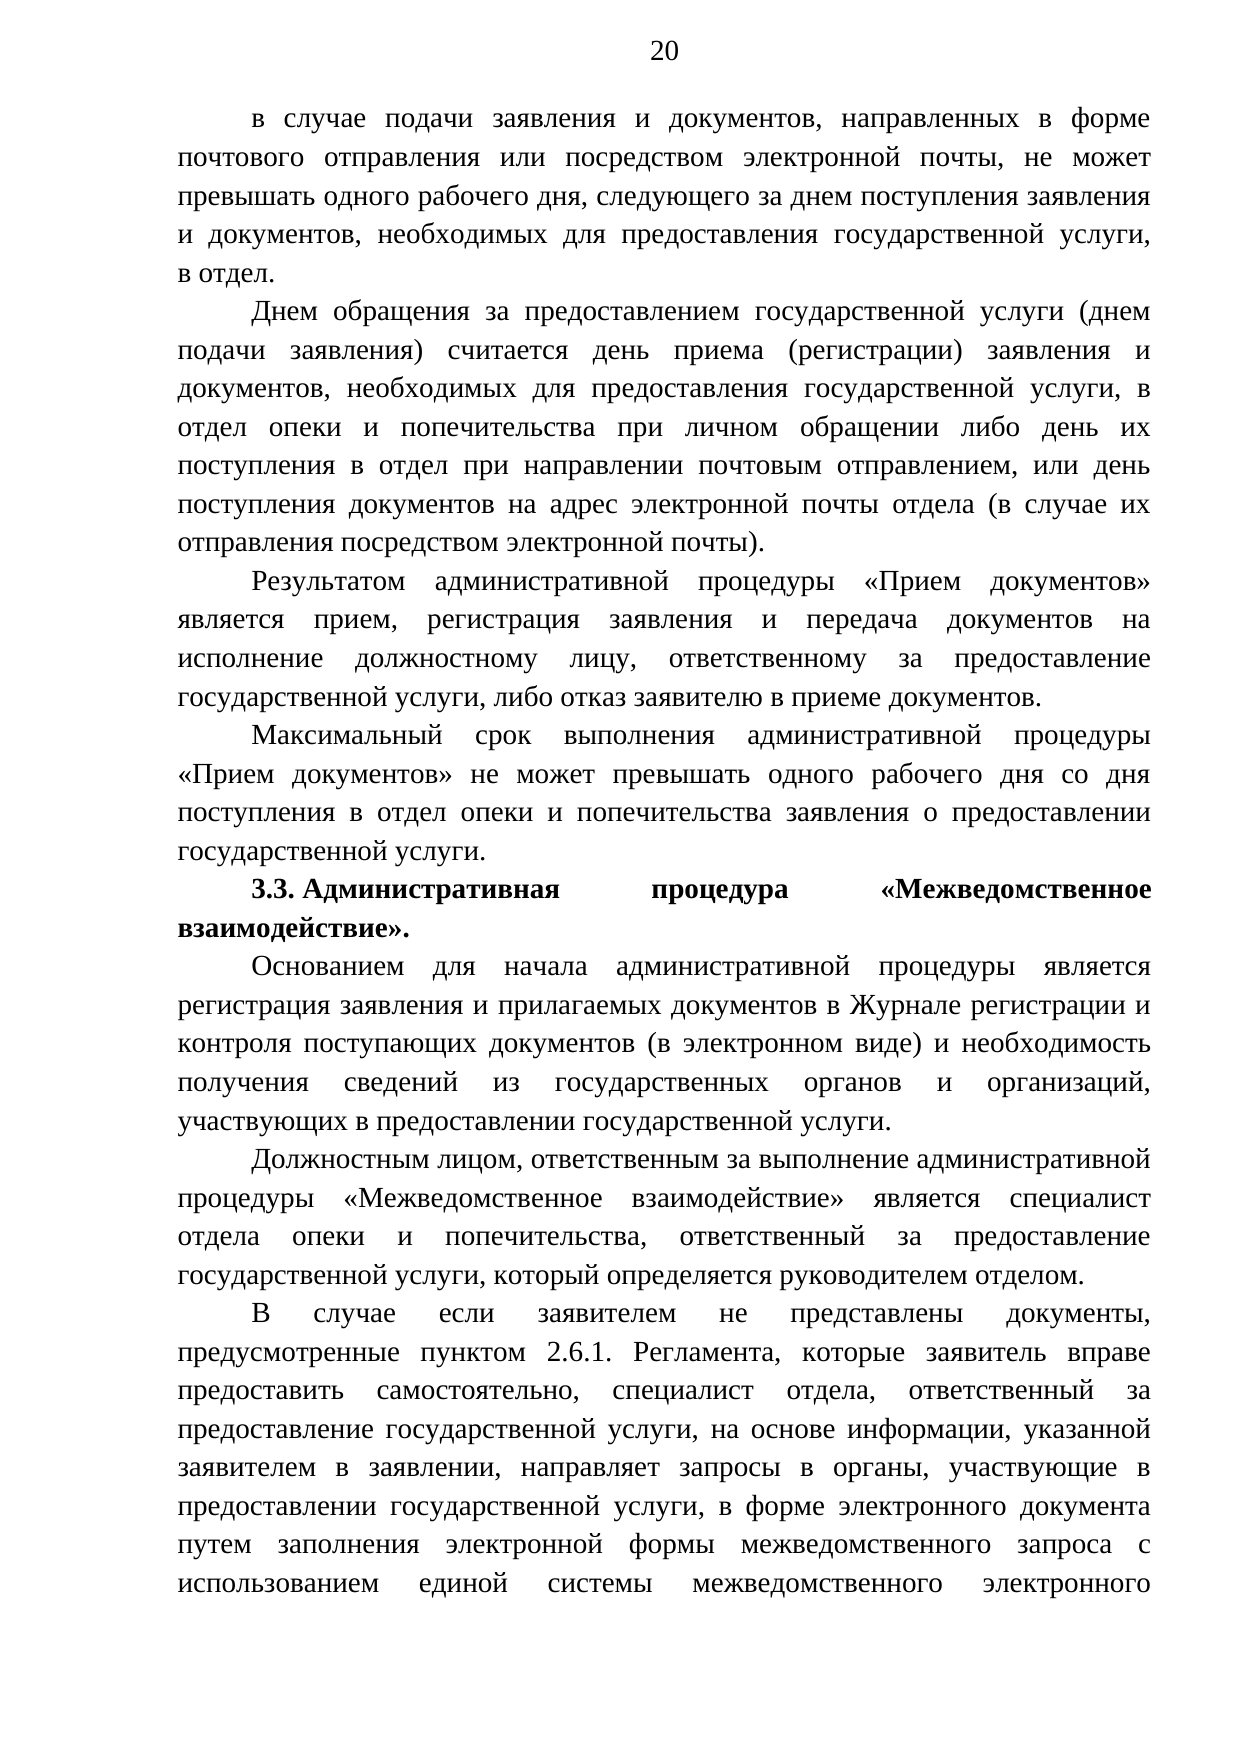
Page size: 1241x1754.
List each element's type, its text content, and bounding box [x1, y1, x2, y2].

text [177, 1295, 1152, 1599]
text Должностным лицом, ответственным за выполнение административной процедуры «Межведомственное взаимодействие» является специалист отдела опеки и попечительства, ответственный за предоставление государственной услуги, который определяется руководителем отделом. [177, 1141, 1152, 1290]
text Максимальный срок выполнения административной процедуры «Прием документов» не может превышать одного рабочего дня со дня поступления в отдел опеки и попечительства заявления о предоставлении государственной услуги. [177, 717, 1152, 866]
text Днем обращения за предоставлением государственной услуги (днем подачи заявления) считается день приема (регистрации) заявления и документов, необходимых для предоставления государственной услуги, в отдел опеки и попечительства при личном обращении либо день их поступления в отдел при направлении почтовым отправлением, или день поступления документов на адрес электронной почты отдела (в случае их отправления посредством электронной почты). [177, 293, 1152, 558]
text 3.3. Административная процедура «Межведомственное взаимодействие». [177, 871, 1152, 943]
text в случае подачи заявления и документов, направленных в форме почтового отправления или посредством электронной почты, не может превышать одного рабочего дня, следующего за днем поступления заявления и документов, необходимых для предоставления государственной услуги, в отдел. [177, 101, 1152, 288]
text Основанием для начала административной процедуры является регистрация заявления и прилагаемых документов в Журнале регистрации и контроля поступающих документов (в электронном виде) и необходимость получения сведений из государственных органов и организаций, участвующих в предоставлении государственной услуги. [177, 948, 1152, 1136]
text Результатом административной процедуры «Прием документов» является прием, регистрация заявления и передача документов на исполнение должностному лицу, ответственному за предоставление государственной услуги, либо отказ заявителю в приеме документов. [177, 563, 1152, 712]
